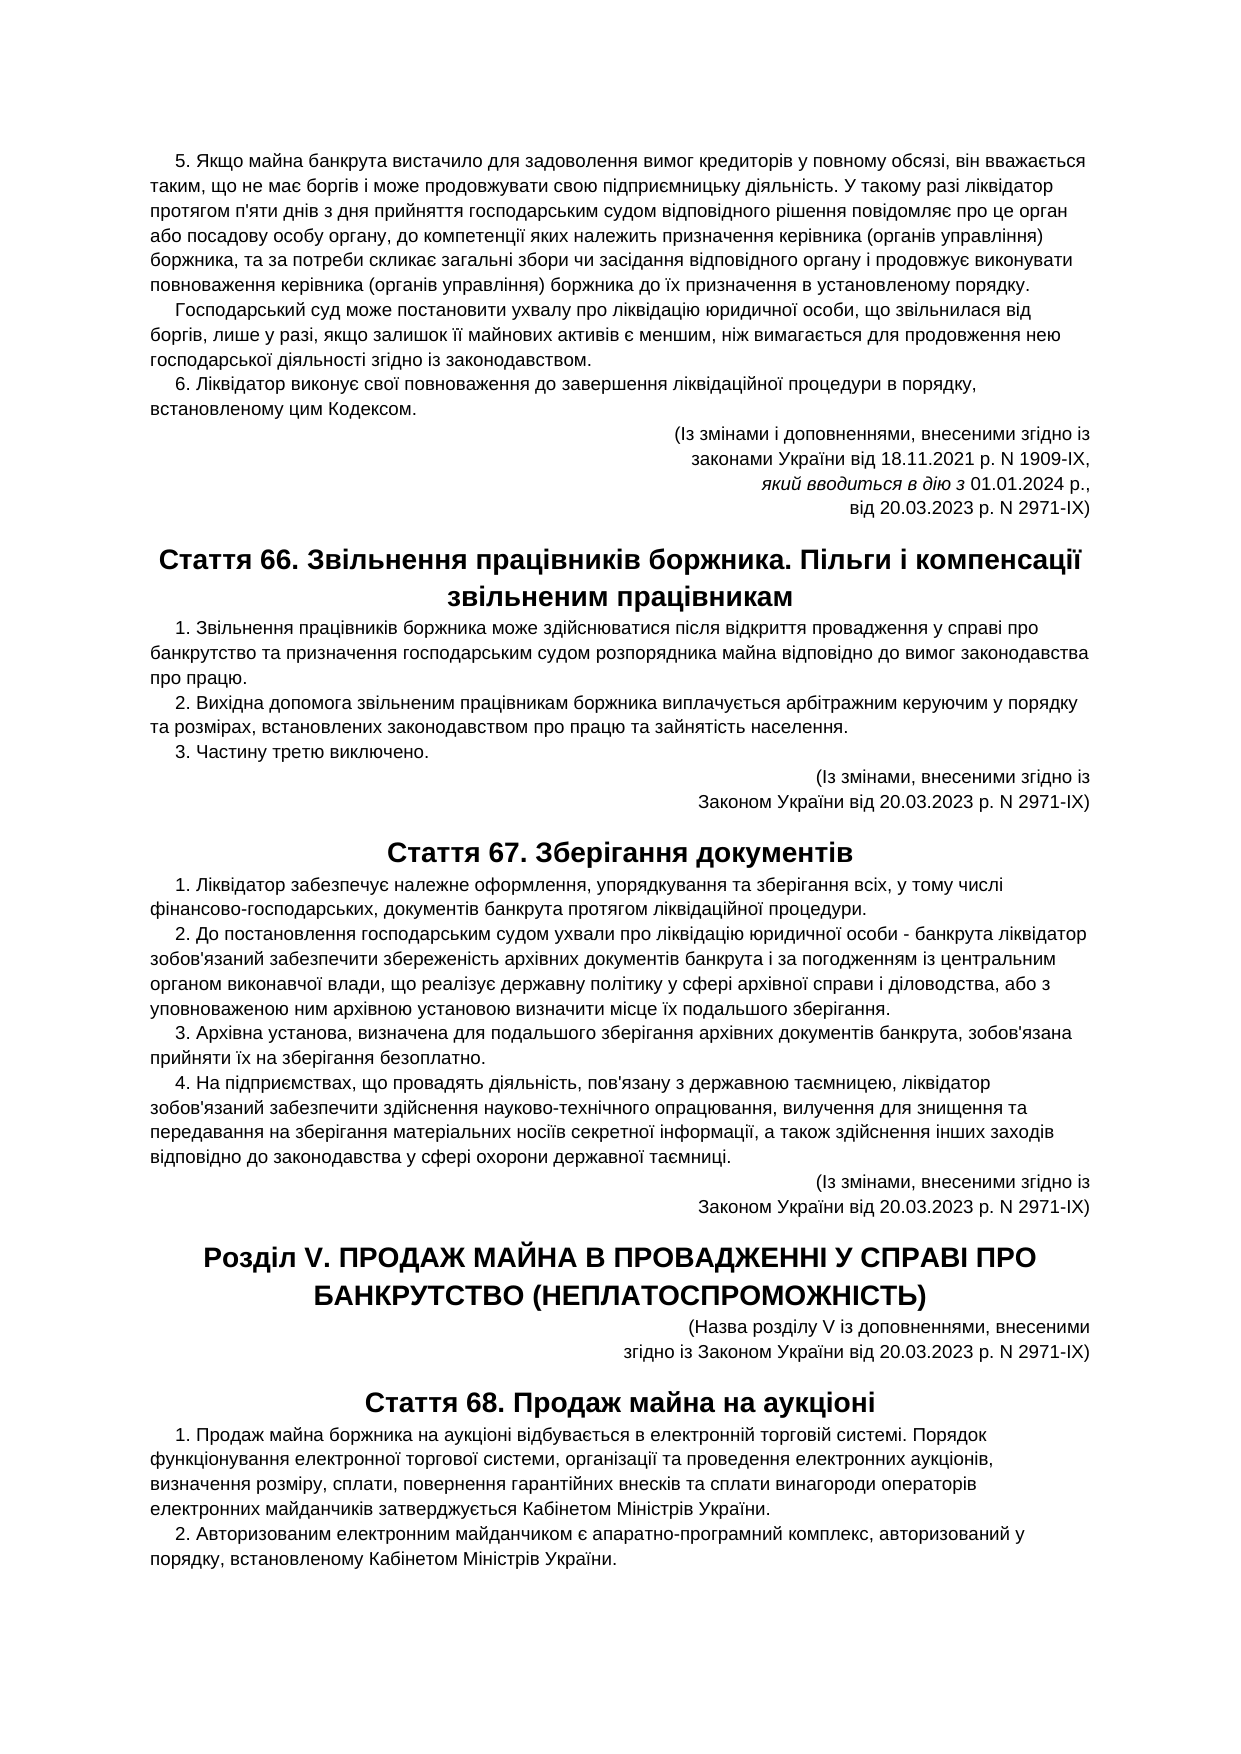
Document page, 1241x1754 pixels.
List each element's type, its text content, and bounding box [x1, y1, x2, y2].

text (Із змінами і доповненнями, внесеними згідно із законами України від 18.11.2021 р. N 1909-IX, який вводиться в дію з 01.01.2024 р., від 20.03.2023 р. N 2971-IX) [150, 423, 1090, 519]
text 6. Ліквідатор виконує свої повноваження до завершення ліквідаційної процедури в порядку, встановленому цим Кодексом. [150, 373, 1090, 419]
text 1. Продаж майна боржника на аукціоні відбувається в електронній торговій системі. Порядок функціонування електронної торгової системи, організації та проведення електронних аукціонів, визначення розміру, сплати, повернення гарантійних внесків та сплати винагороди операторів електронних майданчиків затверджується Кабінетом Міністрів України. [150, 1423, 1090, 1519]
text 2. До постановлення господарським судом ухвали про ліквідацію юридичної особи - банкрута ліквідатор зобов'язаний забезпечити збереженість архівних документів банкрута і за погодженням із центральним органом виконавчої влади, що реалізує державну політику у сфері архівної справи і діловодства, або з уповноваженою ним архівною установою визначити місце їх подальшого зберігання. [150, 923, 1090, 1019]
text 3. Архівна установа, визначена для подальшого зберігання архівних документів банкрута, зобов'язана прийняти їх на зберігання безоплатно. [150, 1022, 1090, 1068]
text 2. Вихідна допомога звільненим працівникам боржника виплачується арбітражним керуючим у порядку та розмірах, встановлених законодавством про працю та зайнятість населення. [150, 691, 1090, 738]
text (Назва розділу V із доповненнями, внесеними згідно із Законом України від 20.03.2023 р. N 2971-IX) [150, 1316, 1090, 1362]
text (Із змінами, внесеними згідно із Законом України від 20.03.2023 р. N 2971-IX) [150, 1171, 1090, 1217]
text 5. Якщо майна банкрута вистачило для задоволення вимог кредиторів у повному обсязі, він вважається таким, що не має боргів і може продовжувати свою підприємницьку діяльність. У такому разі ліквідатор протягом п'яти днів з дня прийняття господарським судом відповідного рішення повідомляє про це орган або посадову особу органу, до компетенції яких належить призначення керівника (органів управління) боржника, та за потреби скликає загальні збори чи засідання відповідного органу і продовжує виконувати повноваження керівника (органів управління) боржника до їх призначення в установленому порядку. [150, 150, 1090, 296]
text (Із змінами, внесеними згідно із Законом України від 20.03.2023 р. N 2971-IX) [150, 766, 1090, 812]
subtitle Стаття 68. Продаж майна на аукціоні [150, 1386, 1090, 1418]
text Господарський суд може постановити ухвалу про ліквідацію юридичної особи, що звільнилася від боргів, лише у разі, якщо залишок її майнових активів є меншим, ніж вимагається для продовження нею господарської діяльності згідно із законодавством. [150, 299, 1090, 370]
text 1. Звільнення працівників боржника може здійснюватися після відкриття провадження у справі про банкрутство та призначення господарським судом розпорядника майна відповідно до вимог законодавства про працю. [150, 617, 1090, 688]
text 1. Ліквідатор забезпечує належне оформлення, упорядкування та зберігання всіх, у тому числі фінансово-господарських, документів банкрута протягом ліквідаційної процедури. [150, 873, 1090, 920]
subtitle Розділ V. ПРОДАЖ МАЙНА В ПРОВАДЖЕННІ У СПРАВІ ПРО БАНКРУТСТВО (НЕПЛАТОСПРОМОЖНІСТЬ) [150, 1241, 1090, 1311]
text 4. На підприємствах, що провадять діяльність, пов'язану з державною таємницею, ліквідатор зобов'язаний забезпечити здійснення науково-технічного опрацювання, вилучення для знищення та передавання на зберігання матеріальних носіїв секретної інформації, а також здійснення інших заходів відповідно до законодавства у сфері охорони державної таємниці. [150, 1072, 1090, 1168]
text 3. Частину третю виключено. [150, 741, 1090, 763]
subtitle Стаття 67. Зберігання документів [150, 836, 1090, 869]
subtitle Стаття 66. Звільнення працівників боржника. Пільги і компенсації звільненим працівникам [150, 543, 1090, 612]
text 2. Авторизованим електронним майданчиком є апаратно-програмний комплекс, авторизований у порядку, встановленому Кабінетом Міністрів України. [150, 1522, 1090, 1569]
